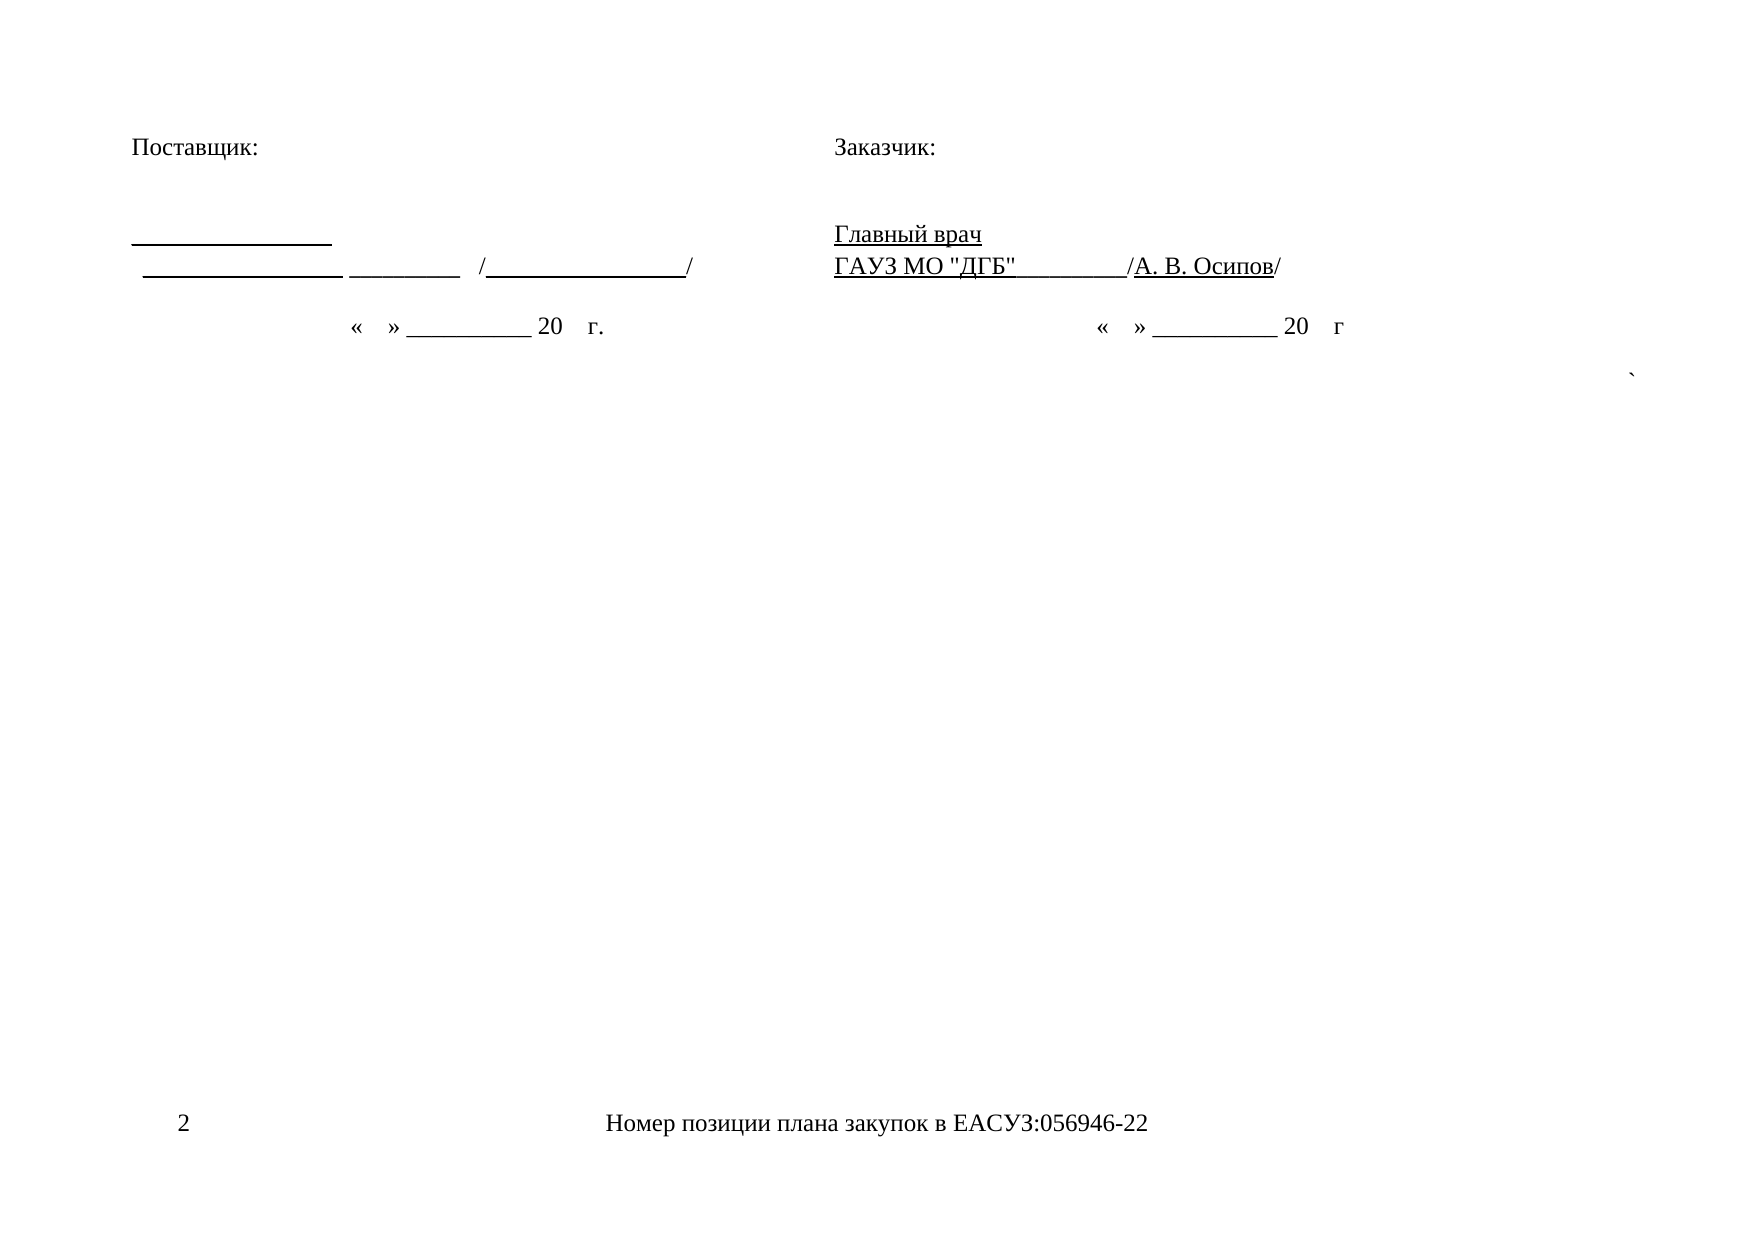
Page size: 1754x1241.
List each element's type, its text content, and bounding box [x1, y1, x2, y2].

table_cell Главный врач [823, 219, 1617, 248]
text ` [118, 117, 1636, 396]
table_cell ________________ [131, 219, 823, 248]
table_cell ГАУЗ МО "ДГБ"__________/А. В. Осипов/ « » __________ 20 г [823, 248, 1617, 367]
table_header Поставщик: [131, 133, 823, 219]
table_header Заказчик: [823, 133, 1617, 219]
table_cell ________________ __________ /________________/ « » __________ 20 г. [131, 248, 823, 367]
